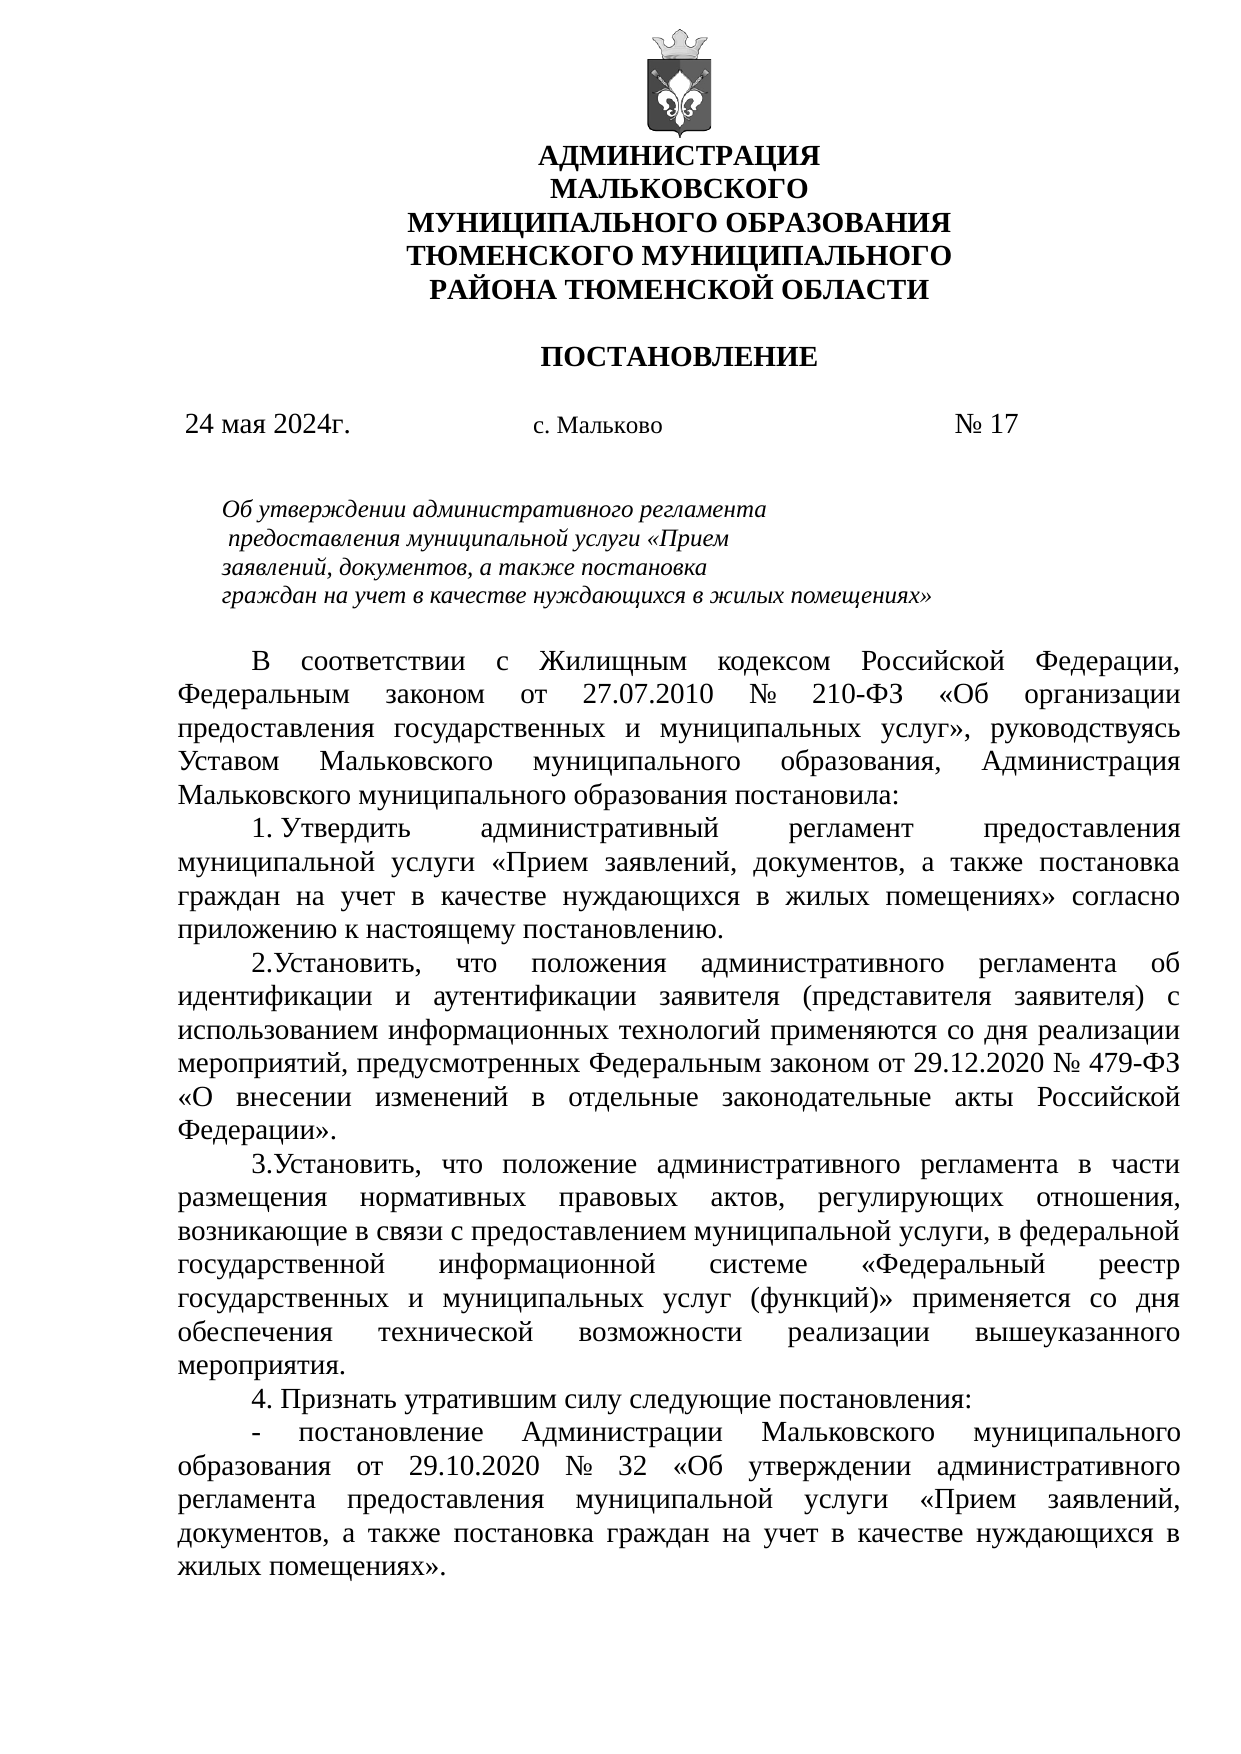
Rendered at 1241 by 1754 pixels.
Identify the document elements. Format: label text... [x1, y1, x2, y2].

text ТЮМЕНСКОГО МУНИЦИПАЛЬНОГО [177, 238, 1181, 272]
text АДМИНИСТРАЦИЯ [177, 138, 1181, 171]
text 2.Установить, что положения административного регламента об идентификации и аутентификации заявителя (представителя заявителя) с использованием информационных технологий применяются со дня реализации мероприятий, предусмотренных Федеральным законом от 29.12.2020 № 479-ФЗ «О внесении изменений в отдельные законодательные акты Российской Федерации». [177, 945, 1181, 1146]
title предоставления муниципальной услуги «Прием [148, 523, 1181, 552]
text ПОСТАНОВЛЕНИЕ [177, 339, 1181, 373]
text 4. Признать утратившим силу следующие постановления: [177, 1381, 1181, 1414]
text В соответствии с Жилищным кодексом Российской Федерации, Федеральным законом от 27.07.2010 № 210-ФЗ «Об организации предоставления государственных и муниципальных услуг», руководствуясь Уставом Мальковского муниципального образования, Администрация Мальковского муниципального образования постановила: [177, 643, 1181, 811]
title Об утверждении административного регламента [148, 494, 1181, 523]
text МУНИЦИПАЛЬНОГО ОБРАЗОВАНИЯ [177, 205, 1181, 238]
text РАЙОНА ТЮМЕНСКОЙ ОБЛАСТИ [177, 272, 1181, 306]
text 24 мая 2024г. с. Мальково № 17 [177, 406, 1181, 440]
title заявлений, документов, а также постановка [148, 552, 1181, 581]
text 1. Утвердить административный регламент предоставления муниципальной услуги «Прием заявлений, документов, а также постановка граждан на учет в качестве нуждающихся в жилых помещениях» согласно приложению к настоящему постановлению. [177, 811, 1181, 945]
text 3.Установить, что положение административного регламента в части размещения нормативных правовых актов, регулирующих отношения, возникающие в связи с предоставлением муниципальной услуги, в федеральной государственной информационной системе «Федеральный реестр государственных и муниципальных услуг (функций)» применяется со дня обеспечения технической возможности реализации вышеуказанного мероприятия. [177, 1146, 1181, 1381]
text МАЛЬКОВСКОГО [177, 171, 1181, 205]
text - постановление Администрации Мальковского муниципального образования от 29.10.2020 № 32 «Об утверждении административного регламента предоставления муниципальной услуги «Прием заявлений, документов, а также постановка граждан на учет в качестве нуждающихся в жилых помещениях». [177, 1414, 1181, 1582]
title граждан на учет в качестве нуждающихся в жилых помещениях» [148, 581, 1181, 609]
